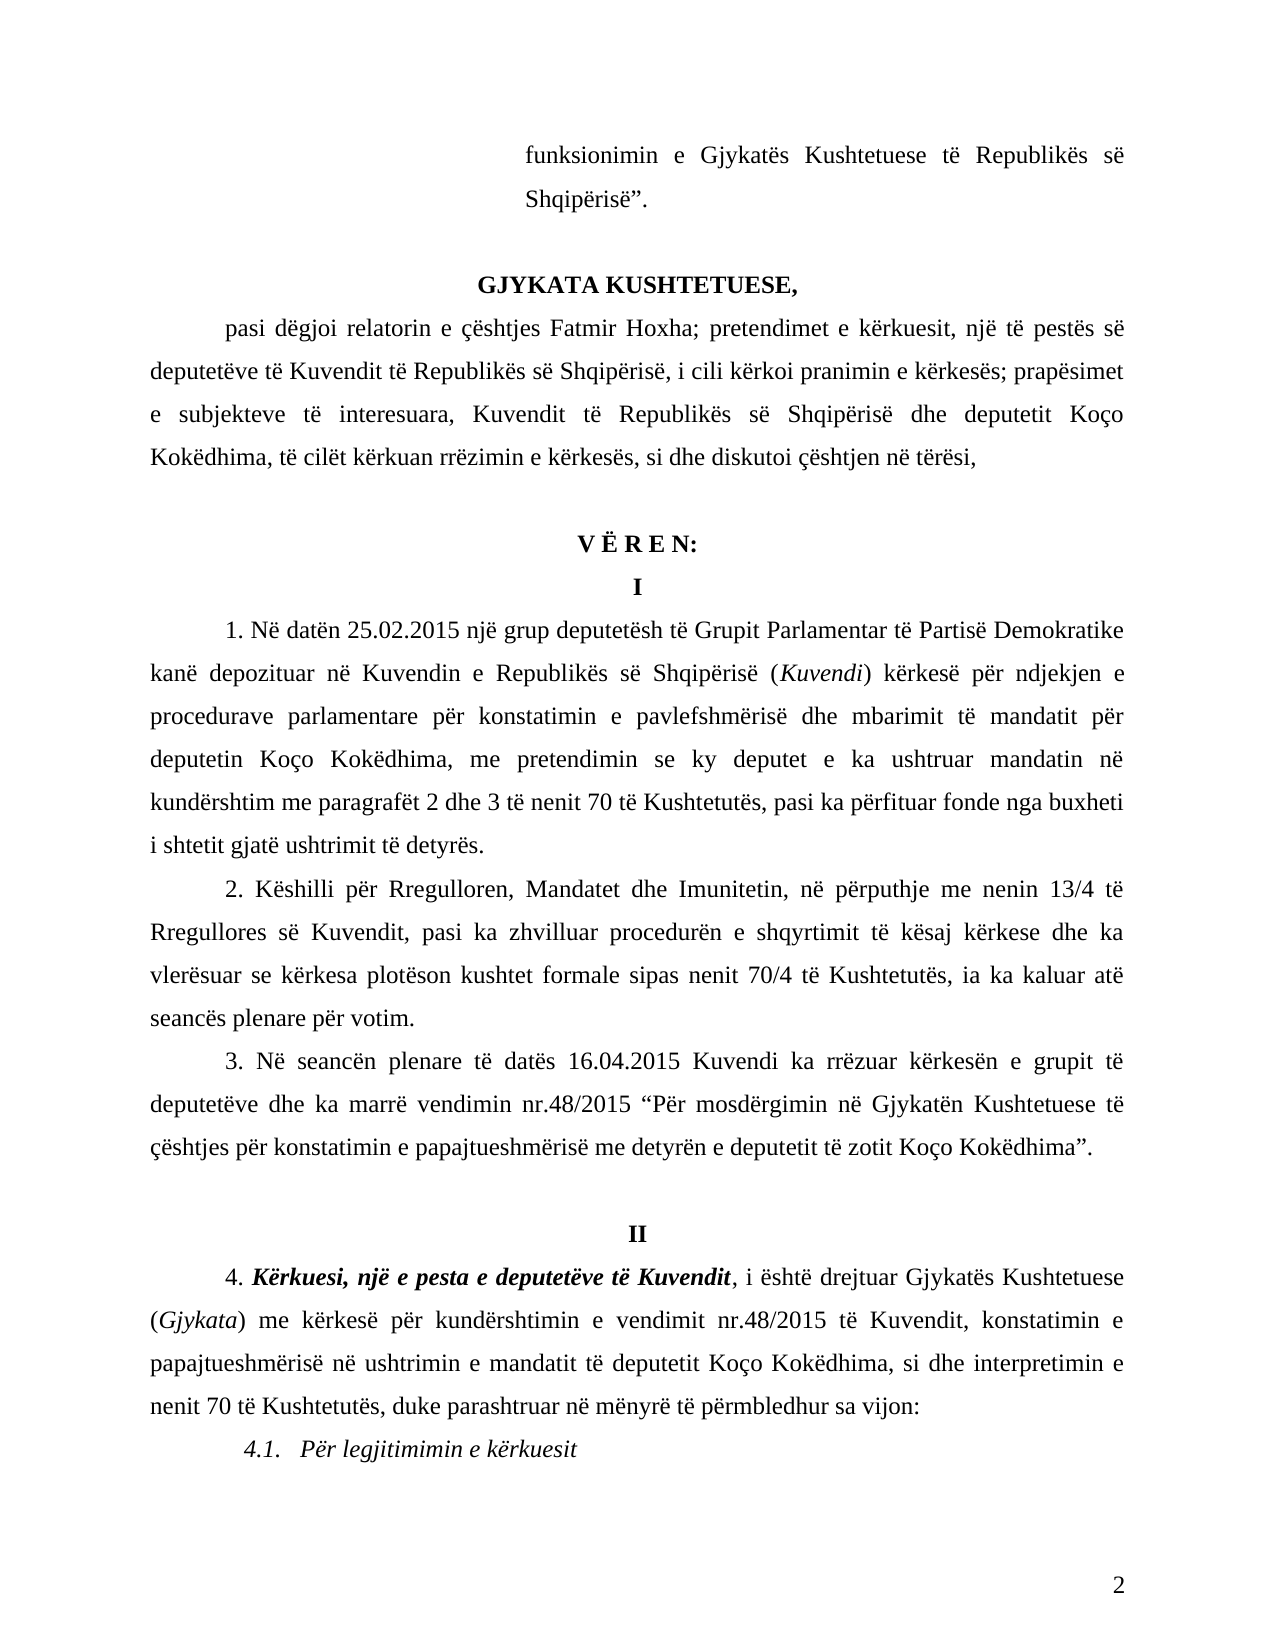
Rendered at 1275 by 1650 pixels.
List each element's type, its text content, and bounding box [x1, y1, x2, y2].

text 1. Në datën 25.02.2015 një grup deputetësh të Grupit Parlamentar të Partisë Demokratike kanë depozituar në Kuvendin e Republikës së Shqipërisë (Kuvendi) kërkesë për ndjekjen e procedurave parlamentare për konstatimin e pavlefshmërisë dhe mbarimit të mandatit për deputetin Koço Kokëdhima, me pretendimin se ky deputet e ka ushtruar mandatin në kundërshtim me paragrafët 2 dhe 3 të nenit 70 të Kushtetutës, pasi ka përfituar fonde nga buxheti i shtetit gjatë ushtrimit të detyrës. [150, 615, 1125, 859]
list Për legjitimimin e kërkuesit [244, 1434, 1125, 1463]
text GJYKATA KUSHTETUESE, [150, 270, 1125, 299]
text 2. Këshilli për Rregulloren, Mandatet dhe Imunitetin, në përputhje me nenin 13/4 të Rregullores së Kuvendit, pasi ka zhvilluar procedurën e shqyrtimit të kësaj kërkese dhe ka vlerësuar se kërkesa plotëson kushtet formale sipas nenit 70/4 të Kushtetutës, ia ka kaluar atë seancës plenare për votim. [150, 874, 1125, 1032]
text 4. Kërkuesi, një e pesta e deputetëve të Kuvendit, i është drejtuar Gjykatës Kushtetuese (Gjykata) me kërkesë për kundërshtimin e vendimit nr.48/2015 të Kuvendit, konstatimin e papajtueshmërisë në ushtrimin e mandatit të deputetit Koço Kokëdhima, si dhe interpretimin e nenit 70 të Kushtetutës, duke parashtruar në mënyrë të përmbledhur sa vijon: [150, 1262, 1125, 1420]
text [225, 141, 1125, 212]
text pasi dëgjoi relatorin e çështjes Fatmir Hoxha; pretendimet e kërkuesit, një të pestës së deputetëve të Kuvendit të Republikës së Shqipërisë, i cili kërkoi pranimin e kërkesës; prapësimet e subjekteve të interesuara, Kuvendit të Republikës së Shqipërisë dhe deputetit Koço Kokëdhima, të cilët kërkuan rrëzimin e kërkesës, si dhe diskutoi çështjen në tërësi, [150, 313, 1125, 471]
text 3. Në seancën plenare të datës 16.04.2015 Kuvendi ka rrëzuar kërkesën e grupit të deputetëve dhe ka marrë vendimin nr.48/2015 “Për mosdërgimin në Gjykatën Kushtetuese të çështjes për konstatimin e papajtueshmërisë me detyrën e deputetit të zotit Koço Kokëdhima”. [150, 1046, 1125, 1161]
text II [150, 1219, 1125, 1247]
text V Ë R E N: [150, 529, 1125, 557]
text I [150, 572, 1125, 601]
